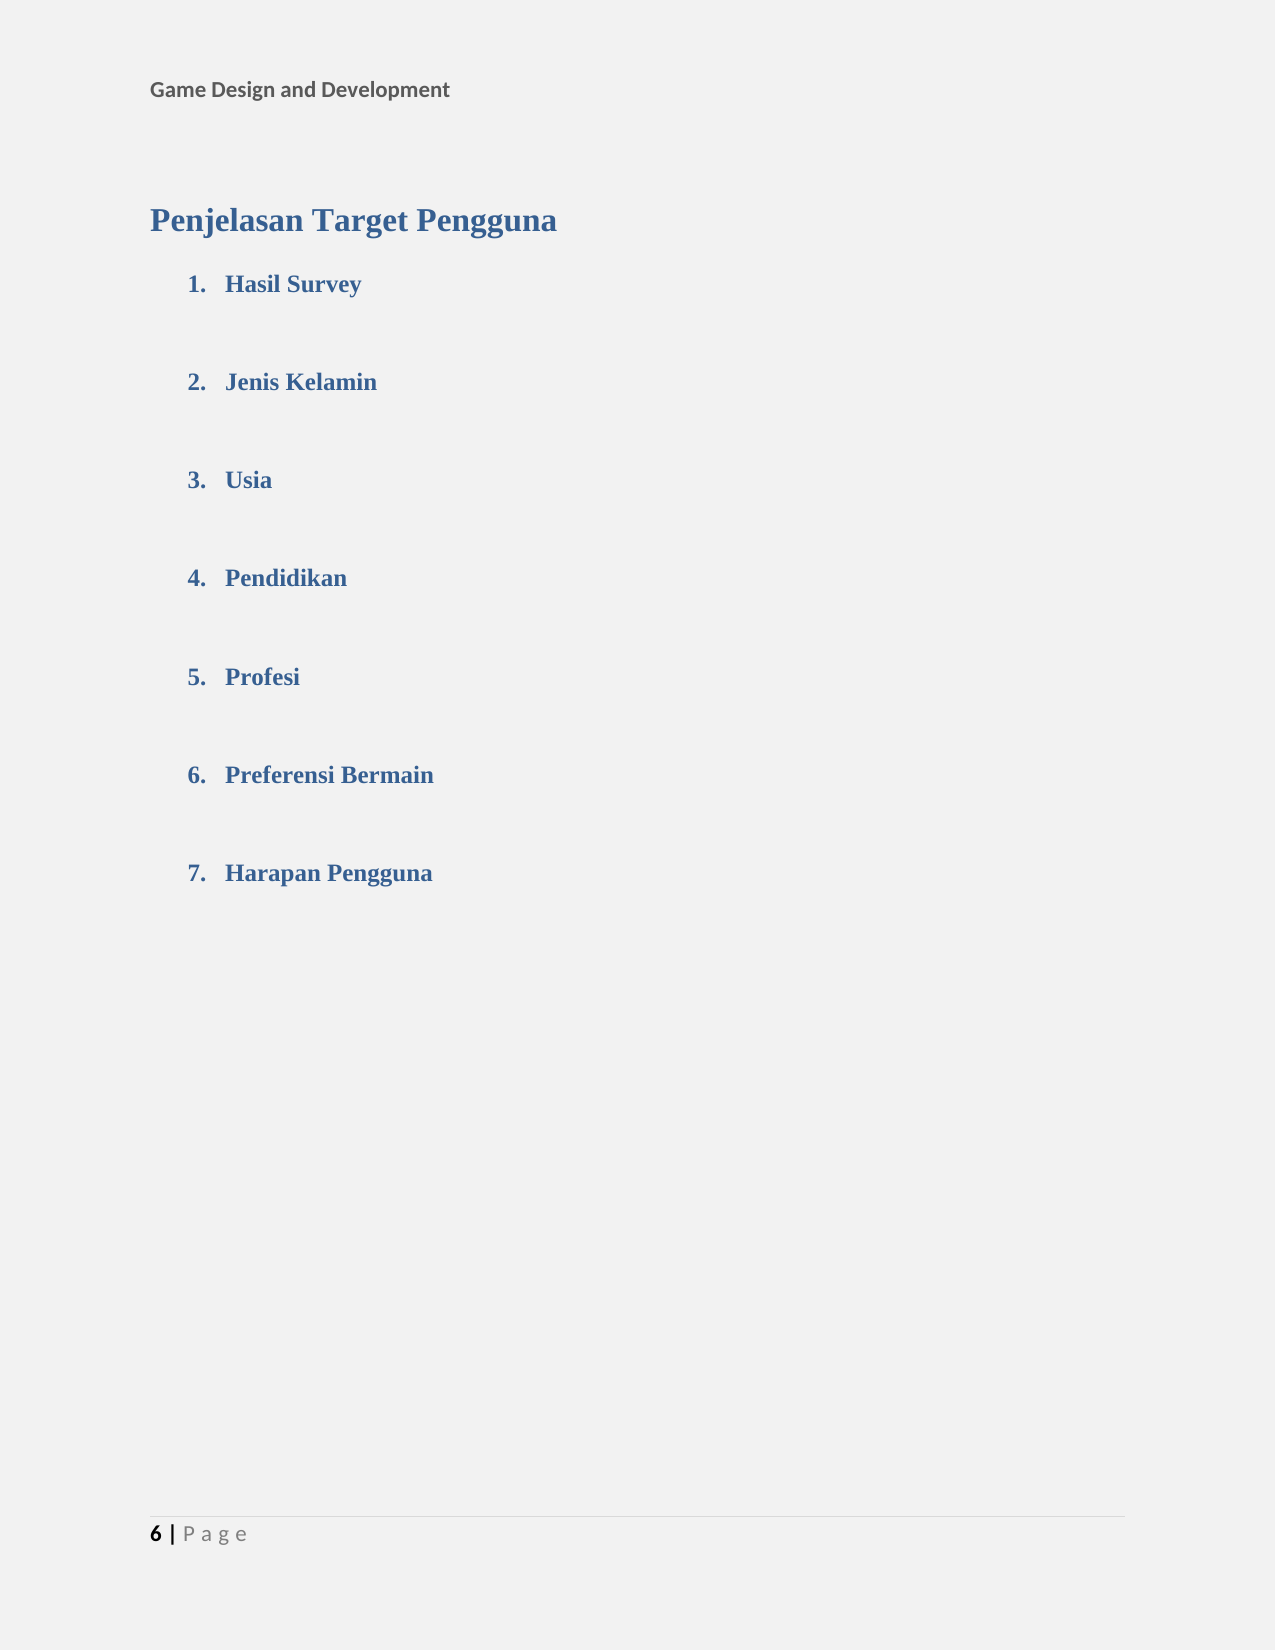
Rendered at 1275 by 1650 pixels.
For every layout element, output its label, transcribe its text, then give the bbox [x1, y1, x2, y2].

list Harapan Pengguna [187, 858, 1125, 919]
list Usia [187, 465, 1125, 526]
list Profesi [187, 662, 1125, 756]
list Preferensi Bermain [187, 760, 1125, 854]
list Hasil Survey [187, 269, 1125, 363]
list Jenis Kelamin [187, 367, 1125, 461]
subtitle Penjelasan Target Pengguna [150, 200, 1125, 238]
list Pendidikan [187, 563, 1125, 657]
